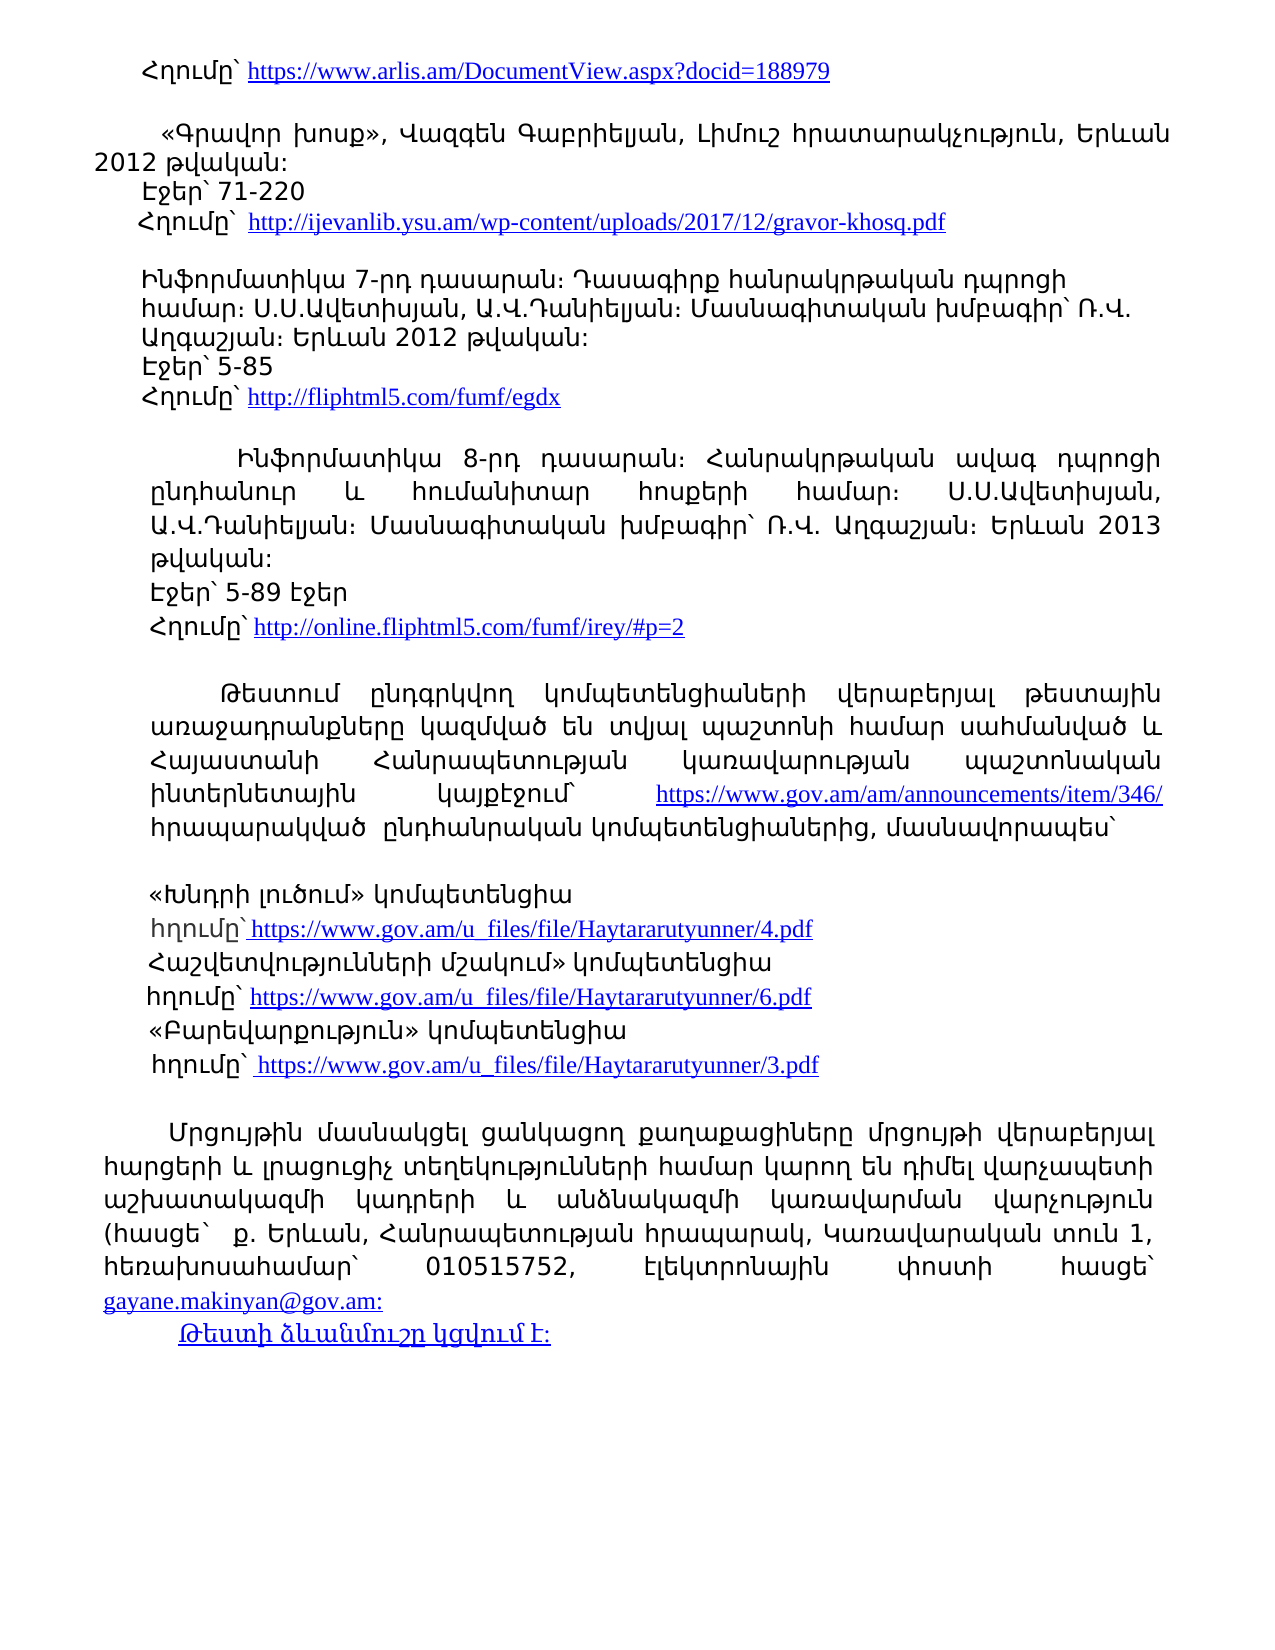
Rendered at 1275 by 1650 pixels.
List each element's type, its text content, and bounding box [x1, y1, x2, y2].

text հղումը՝ https://www.gov.am/u_files/file/Haytararutyunner/6.pdf [122, 982, 1172, 1012]
text Ինֆորմատիկա 8-րդ դասարան։ Հանրակրթական ավագ դպրոցի ընդհանուր և հումանիտար հոսքերի համար։ Ս.Ս.Ավետիսյան, Ա.Վ.Դանիելյան։ Մասնագիտական խմբագիր՝ Ռ.Վ. Աղգաշյան։ Երևան 2013 թվական: [94, 444, 1162, 574]
text Էջեր՝ 71-220 [94, 177, 1172, 207]
text հղումը՝ https://www.gov.am/u_files/file/Haytararutyunner/4.pdf [141, 914, 1172, 943]
text Հղումը՝ http://online.fliphtml5.com/fumf/irey/#p=2 [94, 612, 1162, 641]
list Թեստի ձևանմուշը կցվում է: [178, 1319, 1172, 1348]
text Էջեր՝ 5-89 էջեր [94, 578, 1162, 607]
text Հղումը՝ https://www.arlis.am/DocumentView.aspx?docid=188979 [247, 56, 1172, 86]
text «Բարեվարքություն» կոմպետենցիա հղումը՝ https://www.gov.am/u_files/file/Haytararutyunner/3.pdf [84, 1016, 1172, 1080]
text «Խնդրի լուծում» կոմպետենցիա [84, 880, 1172, 909]
subtitle Ինֆորմատիկա 7-րդ դասարան։ Դասագիրք հանրակրթական դպրոցի համար։ Ս.Ս.Ավետիսյան, Ա.Վ.Դանիելյան։ Մասնագիտական խմբագիր՝ Ռ.Վ. Աղգաշյան։ Երևան 2012 թվական: [141, 265, 1172, 352]
text Հղումը՝ http://fliphtml5.com/fumf/egdx [94, 382, 1172, 411]
text Հաշվետվությունների մշակում» կոմպետենցիա [84, 947, 1172, 978]
text «Գրավոր խոսք», Վազգեն Գաբրիելյան, Լիմուշ հրատարակչություն, Երևան 2012 թվական: [94, 119, 1172, 177]
text Թեստում ընդգրկվող կոմպետենցիաների վերաբերյալ թեստային առաջադրանքները կազմված են տվյալ պաշտոնի համար սահմանված և Հայաստանի Հանրապետության կառավարության պաշտոնական ինտերնետային կայքէջում՝ https://www.gov.am/am/announcements/item/346/ հրապարակված ընդհանրական կոմպետենցիաներից, մասնավորապես՝ [150, 679, 1162, 842]
text Մրցույթին մասնակցել ցանկացող քաղաքացիները մրցույթի վերաբերյալ հարցերի և լրացուցիչ տեղեկությունների համար կարող են դիմել վարչապետի աշխատակազմի կադրերի և անձնակազմի կառավարման վարչություն (հասցե` ք. Երևան, Հանրապետության hրապարակ, Կառավարական տուն 1, հեռախոսահամար՝ 010515752, էլեկտրոնային փոստի հասցե՝ gayane.makinyan@gov.am: [103, 1118, 1154, 1315]
text Էջեր՝ 5-85 [94, 352, 1172, 382]
text Հղումը՝ http://ijevanlib.ysu.am/wp-content/uploads/2017/12/gravor-khosq.pdf [94, 207, 1172, 236]
